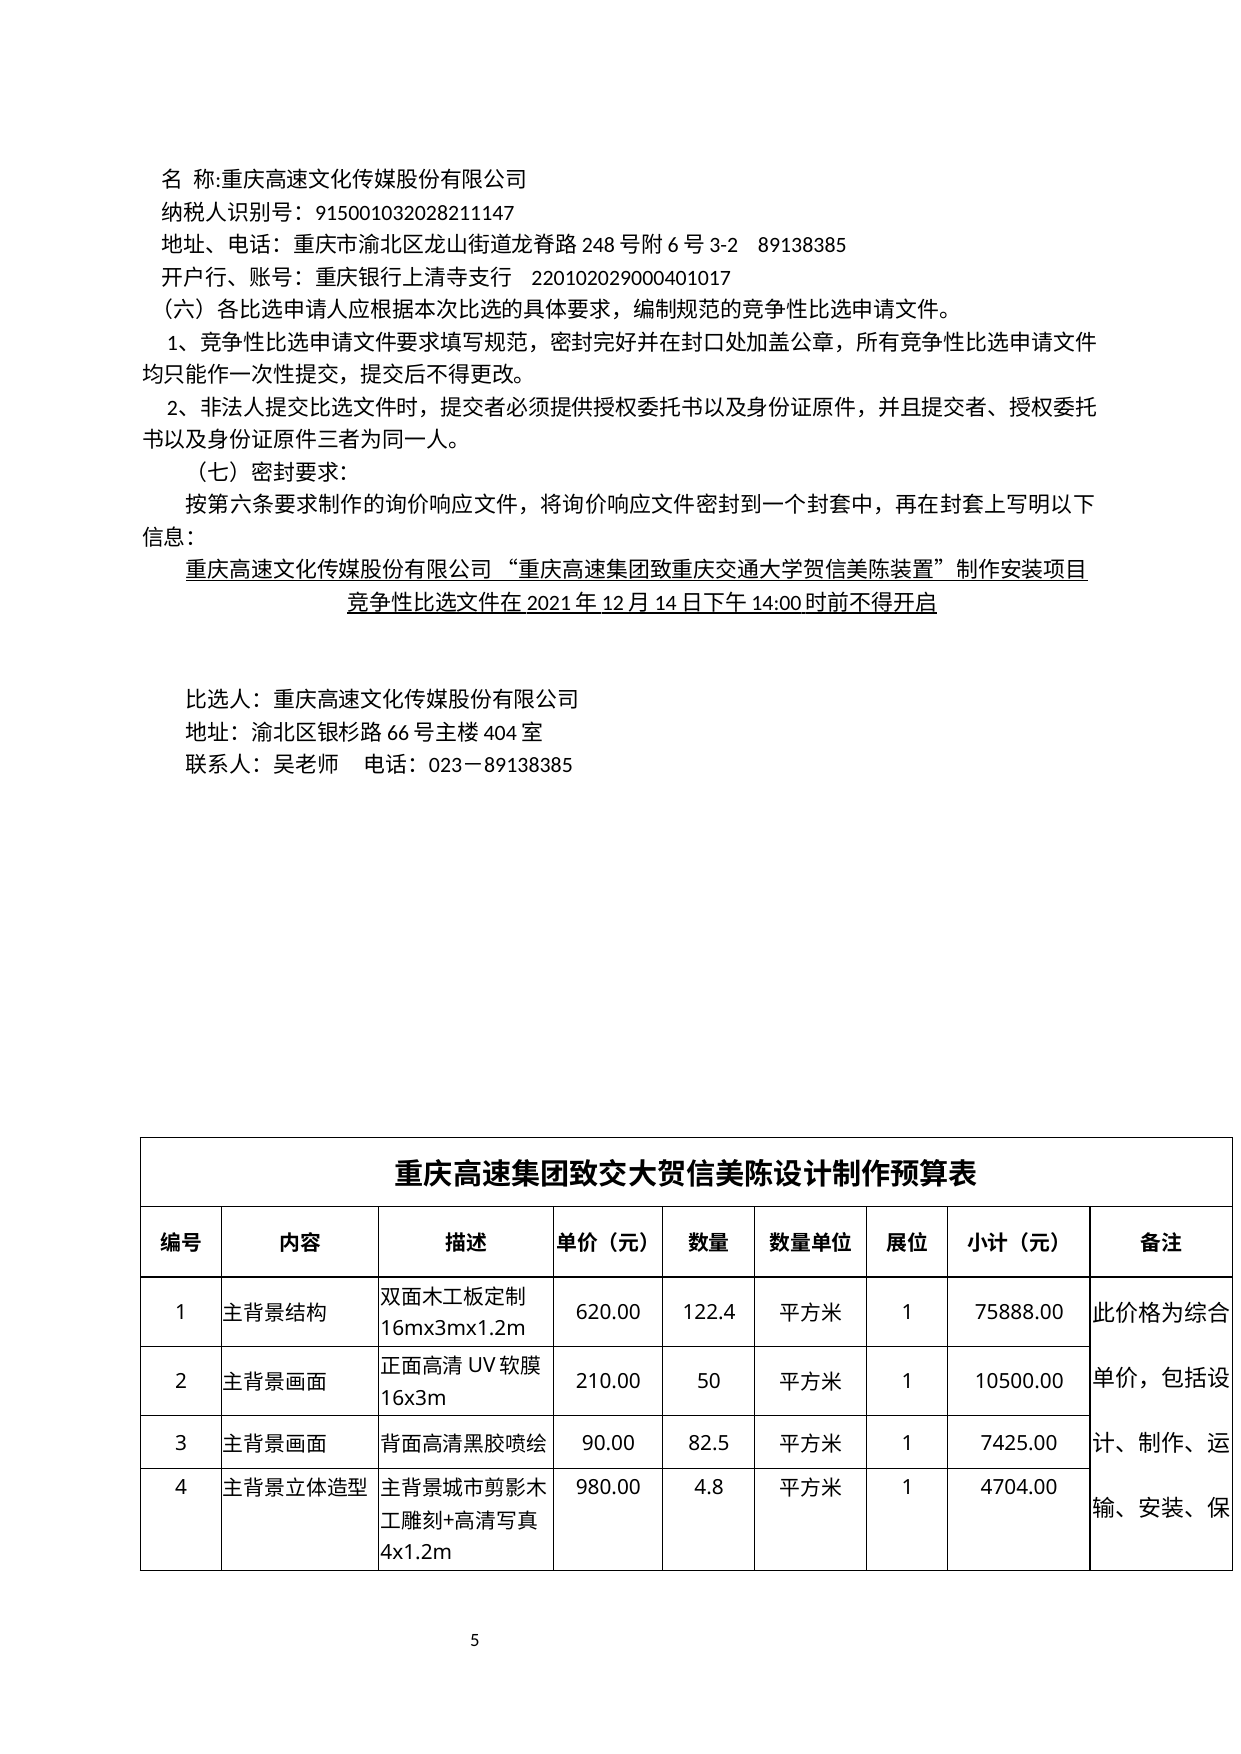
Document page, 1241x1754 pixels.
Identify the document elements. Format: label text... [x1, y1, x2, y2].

table_cell 1 [867, 1347, 947, 1415]
list 1、竞争性比选申请文件要求填写规范，密封完好并在封口处加盖公章，所有竞争性比选申请文件均只能作一次性提交，提交后不得更改。 [142, 324, 1098, 389]
table_cell 主背景城市剪影木工雕刻+高清写真4x1.2m [379, 1469, 553, 1569]
table_cell 3 [141, 1416, 221, 1468]
text 地址：渝北区银杉路66号主楼404室 联系人：吴老师 电话：023－89138385 [186, 714, 1098, 779]
table_cell 备注 [1091, 1207, 1232, 1276]
table_cell 数量单位 [755, 1207, 866, 1276]
table_cell 平方米 [755, 1469, 866, 1569]
table_cell 210.00 [554, 1347, 662, 1415]
table_cell 主背景结构 [222, 1278, 378, 1346]
table_cell 4.8 [663, 1469, 754, 1569]
table_cell 单价（元） [554, 1207, 662, 1276]
table_cell 背面高清黑胶喷绘 [379, 1416, 553, 1468]
table_cell 4704.00 [948, 1469, 1089, 1569]
table_cell 7425.00 [948, 1416, 1089, 1468]
text 比选人：重庆高速文化传媒股份有限公司 [142, 682, 1098, 714]
table_cell 此价格为综合单价，包括设计、制作、运输、安装、保险、利润等。 [1091, 1278, 1232, 1569]
text （七）密封要求： [142, 454, 1098, 487]
text 竞争性比选文件在2021年12月14日下午14:00时前不得开启 [142, 584, 1098, 617]
table_cell 平方米 [755, 1347, 866, 1415]
list （六）各比选申请人应根据本次比选的具体要求，编制规范的竞争性比选申请文件。 [142, 292, 1098, 324]
table_cell 10500.00 [948, 1347, 1089, 1415]
table_cell 1 [141, 1278, 221, 1346]
text 按第六条要求制作的询价响应文件，将询价响应文件密封到一个封套中，再在封套上写明以下信息： [142, 487, 1098, 552]
table_header 重庆高速集团致交大贺信美陈设计制作预算表 [141, 1138, 1232, 1206]
table_cell 编号 [141, 1207, 221, 1276]
table_cell 描述 [379, 1207, 553, 1276]
table_cell 1 [867, 1469, 947, 1569]
table_cell 主背景画面 [222, 1416, 378, 1468]
table_cell 主背景立体造型 [222, 1469, 378, 1569]
table_cell 展位 [867, 1207, 947, 1276]
text 重庆高速文化传媒股份有限公司 “重庆高速集团致重庆交通大学贺信美陈装置”制作安装项目 [142, 552, 1098, 584]
table_cell 50 [663, 1347, 754, 1415]
table_cell 90.00 [554, 1416, 662, 1468]
table_cell 正面高清UV软膜16x3m [379, 1347, 553, 1415]
table_cell 数量 [663, 1207, 754, 1276]
table_cell 小计（元） [948, 1207, 1089, 1276]
table_cell 620.00 [554, 1278, 662, 1346]
table_cell 1 [867, 1278, 947, 1346]
table_cell 980.00 [554, 1469, 662, 1569]
table_cell 平方米 [755, 1416, 866, 1468]
table_cell 75888.00 [948, 1278, 1089, 1346]
table_cell 2 [141, 1347, 221, 1415]
table_cell 82.5 [663, 1416, 754, 1468]
list 2、非法人提交比选文件时，提交者必须提供授权委托书以及身份证原件，并且提交者、授权委托书以及身份证原件三者为同一人。 [142, 389, 1098, 454]
table_cell 1 [867, 1416, 947, 1468]
table_cell 主背景画面 [222, 1347, 378, 1415]
table_cell 4 [141, 1469, 221, 1569]
table_cell 双面木工板定制16mx3mx1.2m [379, 1278, 553, 1346]
text 名 称:重庆高速文化传媒股份有限公司 纳税人识别号：915001032028211147 地址、电话：重庆市渝北区龙山街道龙脊路248号附6号3-2 89138385 开户行、账号：重庆银行上清寺支行 220102029000401017 [142, 162, 1098, 292]
table_cell 平方米 [755, 1278, 866, 1346]
table_cell 122.4 [663, 1278, 754, 1346]
table_cell 内容 [222, 1207, 378, 1276]
